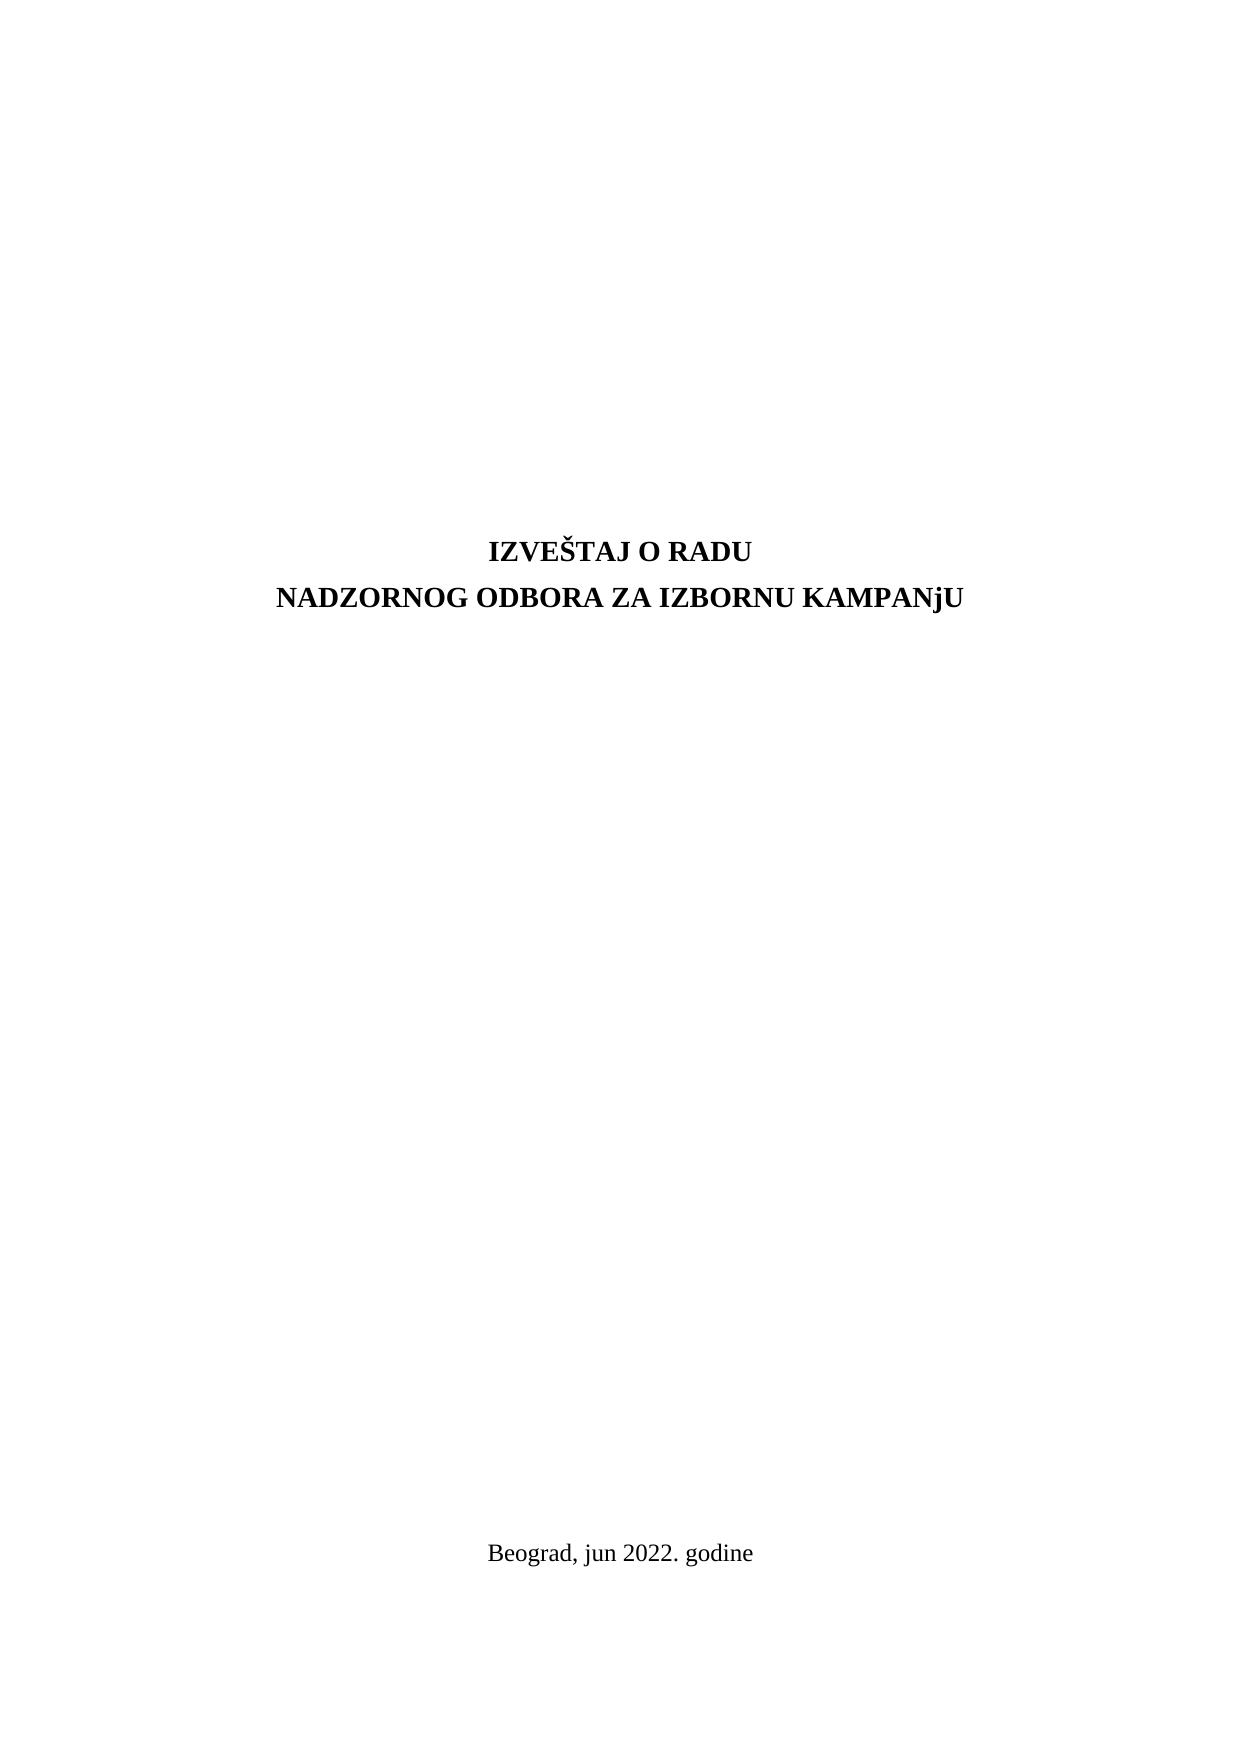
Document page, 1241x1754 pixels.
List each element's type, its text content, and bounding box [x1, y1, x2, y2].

text IZVEŠTAJ O RADU [150, 534, 1090, 567]
text Beograd, jun 2022. godine [150, 1538, 1090, 1567]
text NADZORNOG ODBORA ZA IZBORNU KAMPANjU [150, 580, 1090, 613]
